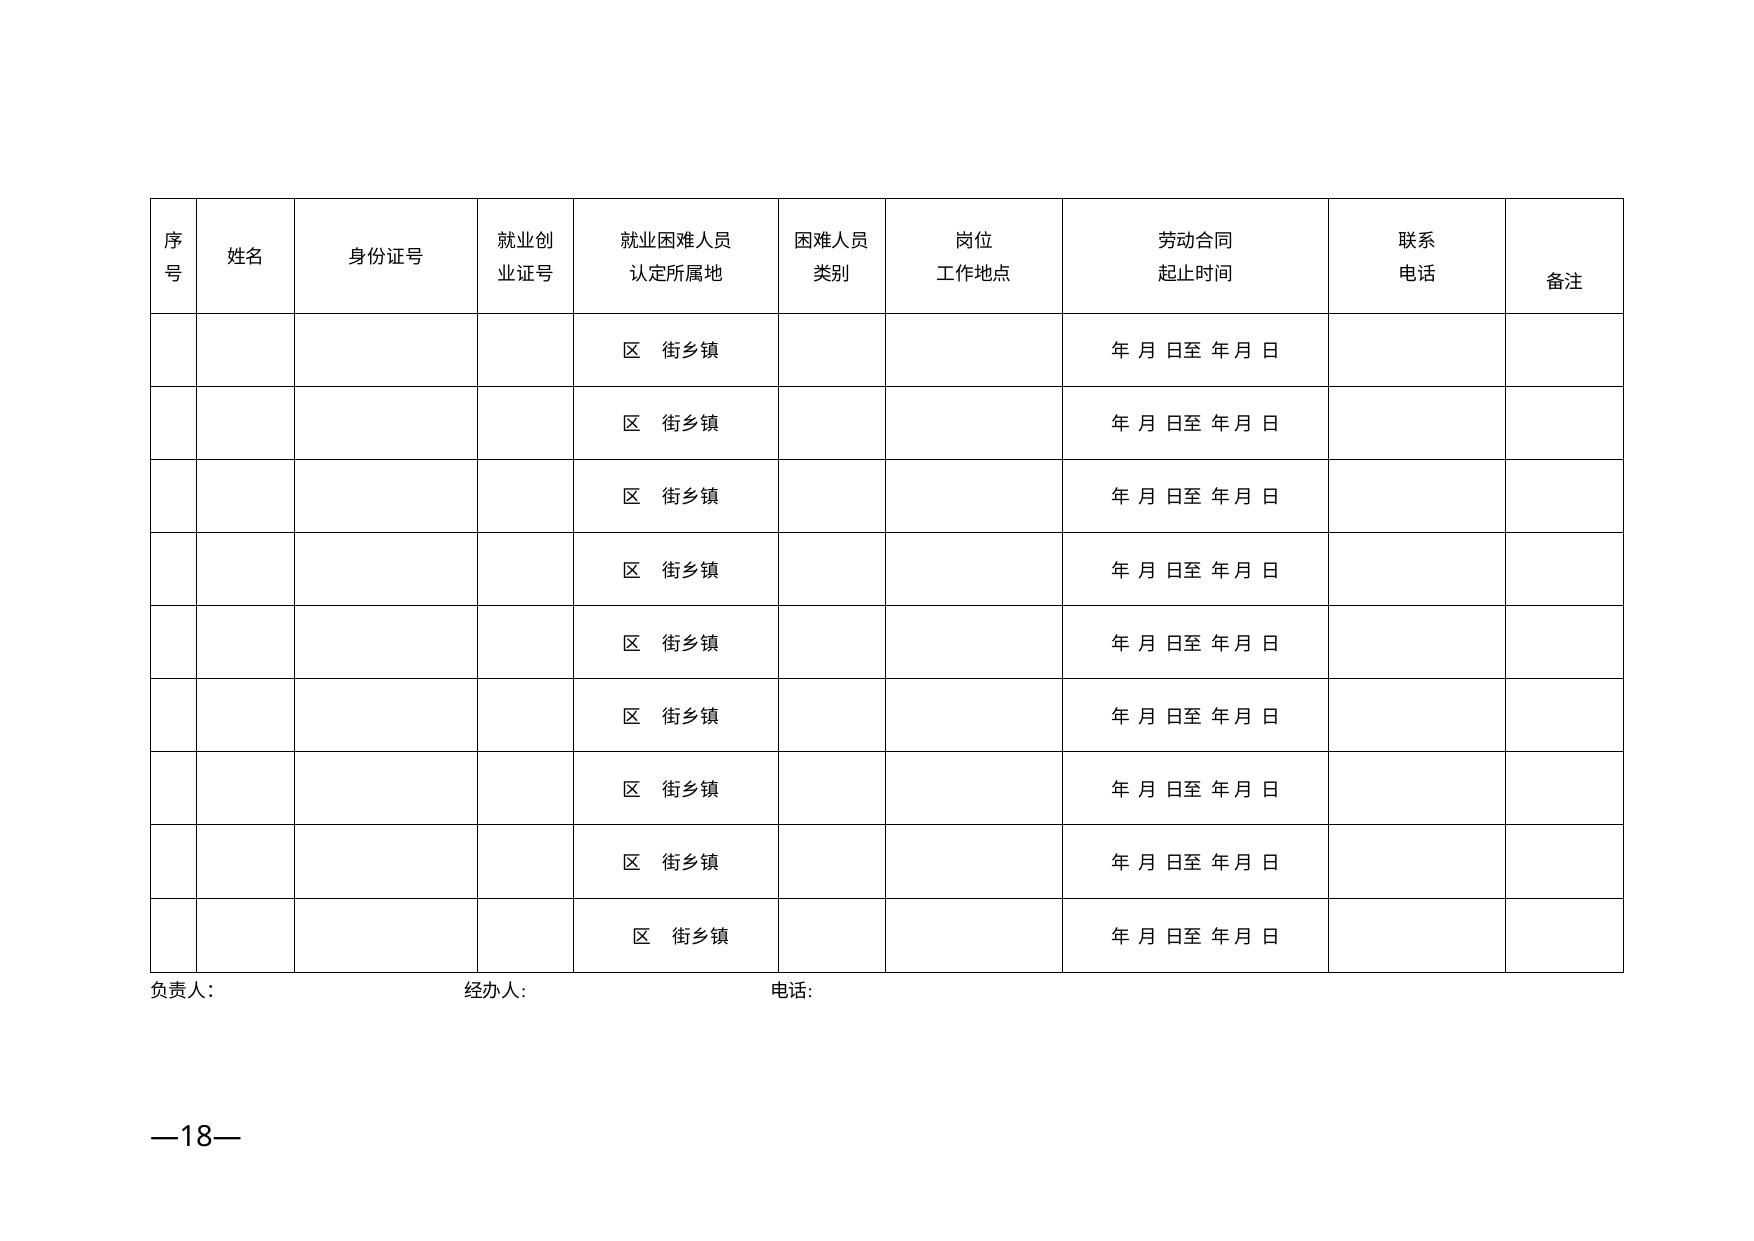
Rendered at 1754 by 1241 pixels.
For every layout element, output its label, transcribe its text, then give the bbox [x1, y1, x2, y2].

table_cell [1329, 314, 1505, 386]
table_cell [886, 314, 1062, 386]
table_cell [886, 825, 1062, 897]
table_cell 区 街乡镇 [574, 606, 778, 678]
table_cell [478, 752, 573, 824]
table_cell [295, 314, 477, 386]
table_cell 年 月 日至 年 月 日 [1063, 899, 1328, 972]
table_cell [886, 679, 1062, 751]
table_cell [478, 679, 573, 751]
table_cell [1329, 460, 1505, 532]
table_cell [1506, 679, 1623, 751]
table_cell [779, 314, 885, 386]
table_cell 年 月 日至 年 月 日 [1063, 314, 1328, 386]
table_cell [295, 679, 477, 751]
table_header 备注 [1506, 199, 1623, 312]
table_cell [478, 899, 573, 972]
table_cell [1329, 387, 1505, 459]
table_cell [151, 899, 196, 972]
table_cell [886, 460, 1062, 532]
table_cell [295, 460, 477, 532]
table_cell [1506, 825, 1623, 897]
table_cell [197, 314, 294, 386]
table_cell [295, 387, 477, 459]
table_cell [1329, 606, 1505, 678]
table_cell [1329, 679, 1505, 751]
table_cell [151, 387, 196, 459]
table_cell [1329, 899, 1505, 972]
table_cell [1329, 533, 1505, 605]
table_cell [151, 314, 196, 386]
table_cell 区 街乡镇 [574, 825, 778, 897]
table_cell [779, 825, 885, 897]
table_cell 年 月 日至 年 月 日 [1063, 533, 1328, 605]
table_cell 区 街乡镇 [574, 679, 778, 751]
table_header 就业创业证号 [478, 199, 573, 312]
table_cell [1506, 387, 1623, 459]
table_header 身份证号 [295, 199, 477, 312]
table_cell 年 月 日至 年 月 日 [1063, 387, 1328, 459]
table_cell [197, 825, 294, 897]
table_cell [295, 825, 477, 897]
table_cell 年 月 日至 年 月 日 [1063, 460, 1328, 532]
table_cell [151, 533, 196, 605]
table_cell [886, 606, 1062, 678]
table_cell [478, 387, 573, 459]
table_cell [478, 606, 573, 678]
table_cell [1506, 533, 1623, 605]
table_cell [295, 533, 477, 605]
table_cell [197, 606, 294, 678]
table_header 序号 [151, 199, 196, 312]
table_cell 年 月 日至 年 月 日 [1063, 825, 1328, 897]
table_cell [779, 752, 885, 824]
table_cell [1329, 825, 1505, 897]
table_header 姓名 [197, 199, 294, 312]
table_cell [478, 460, 573, 532]
table_header 就业困难人员 认定所属地 [574, 199, 778, 312]
table_cell [1506, 899, 1623, 972]
table_cell [1506, 460, 1623, 532]
table_cell 区 街乡镇 [574, 387, 778, 459]
table_cell [779, 606, 885, 678]
table_cell [779, 387, 885, 459]
table_cell [886, 387, 1062, 459]
table_cell 年 月 日至 年 月 日 [1063, 679, 1328, 751]
table_cell 年 月 日至 年 月 日 [1063, 606, 1328, 678]
table_header 联系 电话 [1329, 199, 1505, 312]
table_cell [1506, 752, 1623, 824]
table_cell [151, 825, 196, 897]
table_cell [151, 679, 196, 751]
table_cell [197, 387, 294, 459]
table_cell [151, 752, 196, 824]
table_cell 区 街乡镇 [574, 899, 778, 972]
table_cell [1506, 314, 1623, 386]
table_cell [886, 533, 1062, 605]
table_cell [1506, 606, 1623, 678]
table_cell 年 月 日至 年 月 日 [1063, 752, 1328, 824]
table_cell [1329, 752, 1505, 824]
table_cell [197, 679, 294, 751]
table_cell [197, 752, 294, 824]
table_cell [779, 460, 885, 532]
table_cell [295, 899, 477, 972]
table_cell 区 街乡镇 [574, 460, 778, 532]
table_cell [197, 899, 294, 972]
table_cell [478, 533, 573, 605]
table_cell [478, 314, 573, 386]
table_cell 区 街乡镇 [574, 314, 778, 386]
table_cell [478, 825, 573, 897]
table_cell [886, 752, 1062, 824]
table_cell [886, 899, 1062, 972]
table_cell [779, 899, 885, 972]
text 负责人： 经办人: 电话: [150, 973, 1604, 1006]
table_cell [295, 606, 477, 678]
table_header 岗位 工作地点 [886, 199, 1062, 312]
table_cell 区 街乡镇 [574, 752, 778, 824]
table_cell 区 街乡镇 [574, 533, 778, 605]
table_header 劳动合同 起止时间 [1063, 199, 1328, 312]
table_cell [151, 460, 196, 532]
table_cell [295, 752, 477, 824]
table_cell [197, 460, 294, 532]
table_cell [197, 533, 294, 605]
table_cell [779, 533, 885, 605]
table_cell [151, 606, 196, 678]
table_cell [779, 679, 885, 751]
table_header 困难人员 类别 [779, 199, 885, 312]
